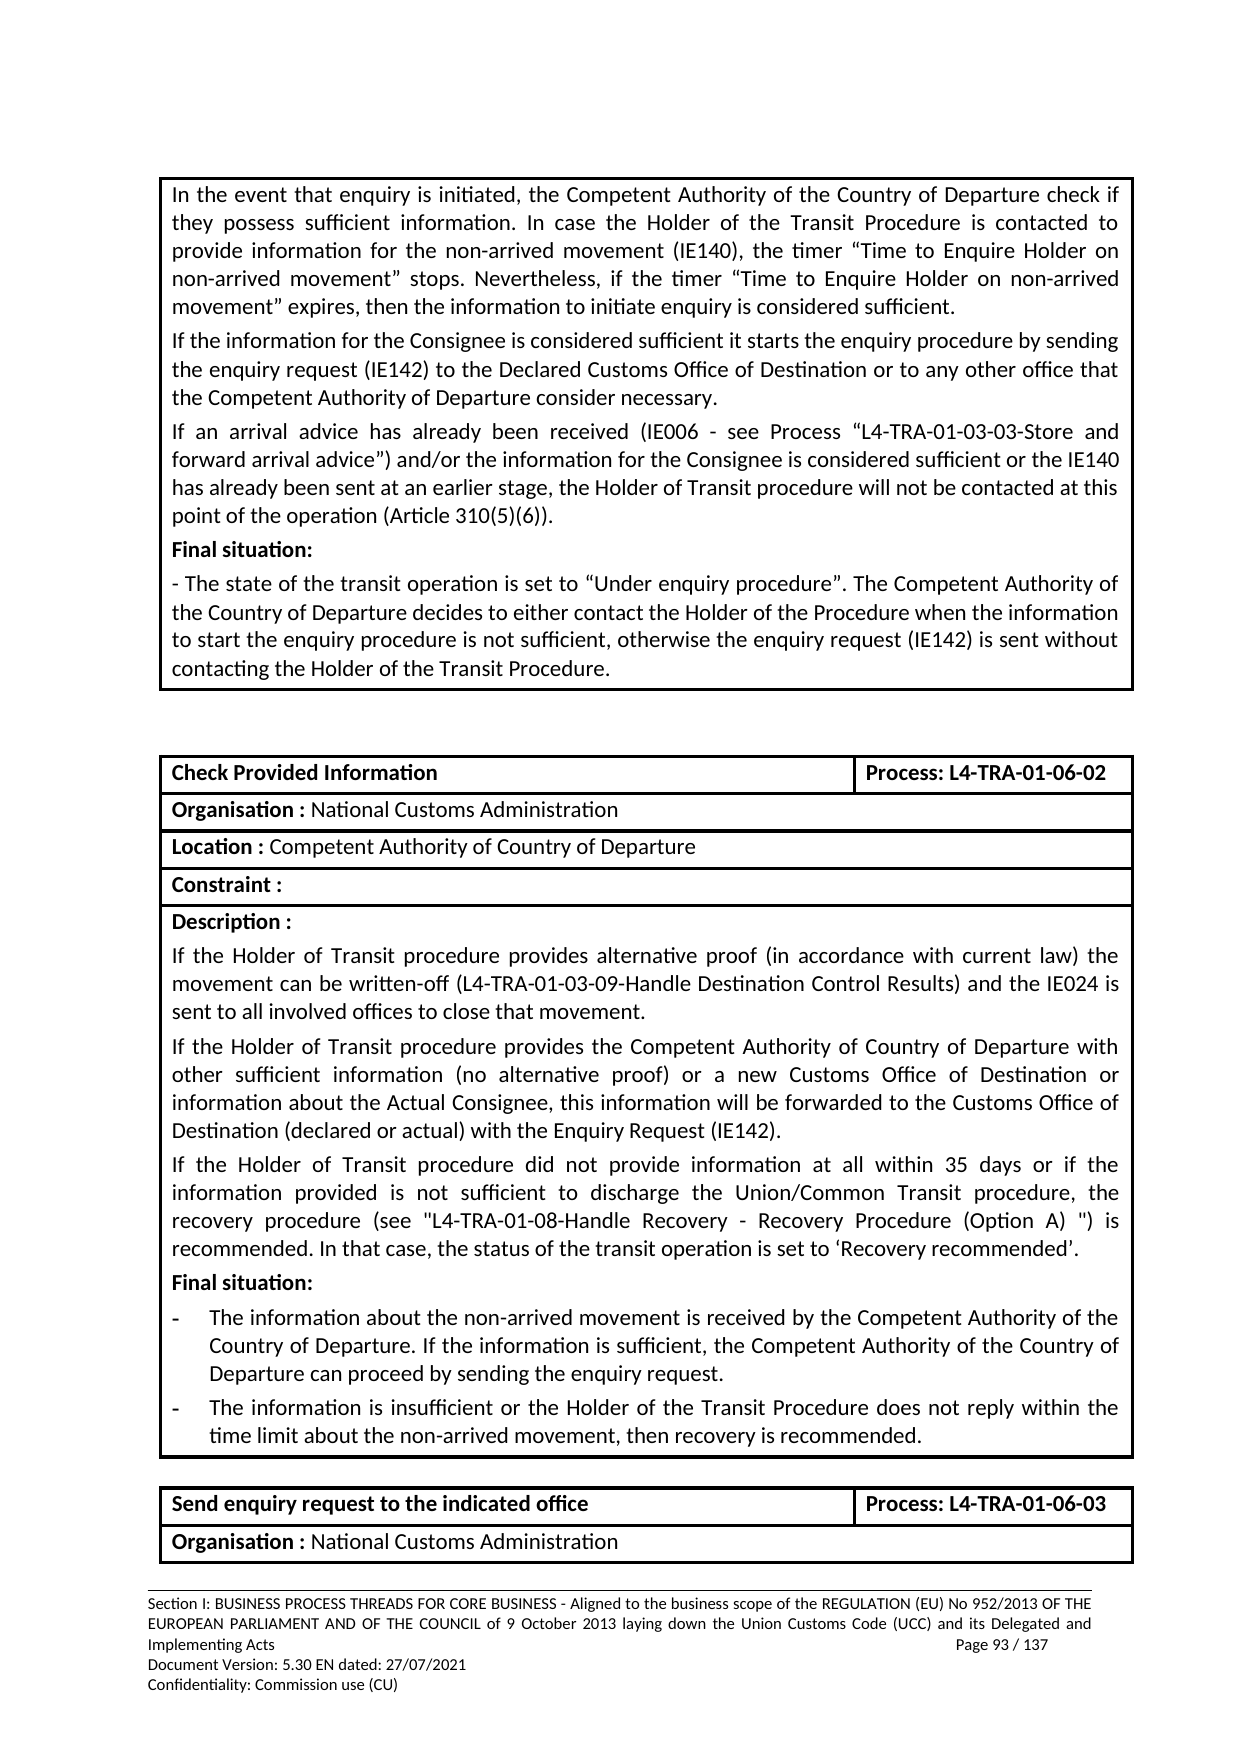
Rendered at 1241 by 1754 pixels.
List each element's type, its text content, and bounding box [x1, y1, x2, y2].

table_header Check Provided Information [162, 758, 853, 792]
table_header Process: L4-TRA-01-06-03 [856, 1490, 1131, 1524]
table_cell Constraint : [162, 870, 1131, 904]
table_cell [162, 180, 1131, 688]
table_cell Location : Competent Authority of Country of Departure [162, 833, 1131, 867]
table_cell Organisation : National Customs Administration [162, 1527, 1131, 1561]
table_header Send enquiry request to the indicated office [162, 1490, 853, 1524]
table_header Process: L4-TRA-01-06-02 [856, 758, 1131, 792]
table_cell Organisation : National Customs Administration [162, 795, 1131, 829]
table_cell Description : If the Holder of Transit procedure provides alternative proof (in accordance with current law) the movement can be written-off (L4-TRA-01-03-09-Handle Destination Control Results) and the IE024 is sent to all involved offices to close that movement. If the Holder of Transit procedure provides the Competent Authority of Country of Departure with other sufficient information (no alternative proof) or a new Customs Office of Destination or information about the Actual Consignee, this information will be forwarded to the Customs Office of Destination (declared or actual) with the Enquiry Request (IE142). If the Holder of Transit procedure did not provide information at all within 35 days or if the information provided is not sufficient to discharge the Union/Common Transit procedure, the recovery procedure (see "L4-TRA-01-08-Handle Recovery - Recovery Procedure (Option A) ") is recommended. In that case, the status of the transit operation is set to ‘Recovery recommended’. Final situation: The information about the non-arrived movement is received by the Competent Authority of the Country of Departure. If the information is sufficient, the Competent Authority of the Country of Departure can proceed by sending the enquiry request. The information is insufficient or the Holder of the Transit Procedure does not reply within the time limit about the non-arrived movement, then recovery is recommended. [162, 907, 1131, 1455]
